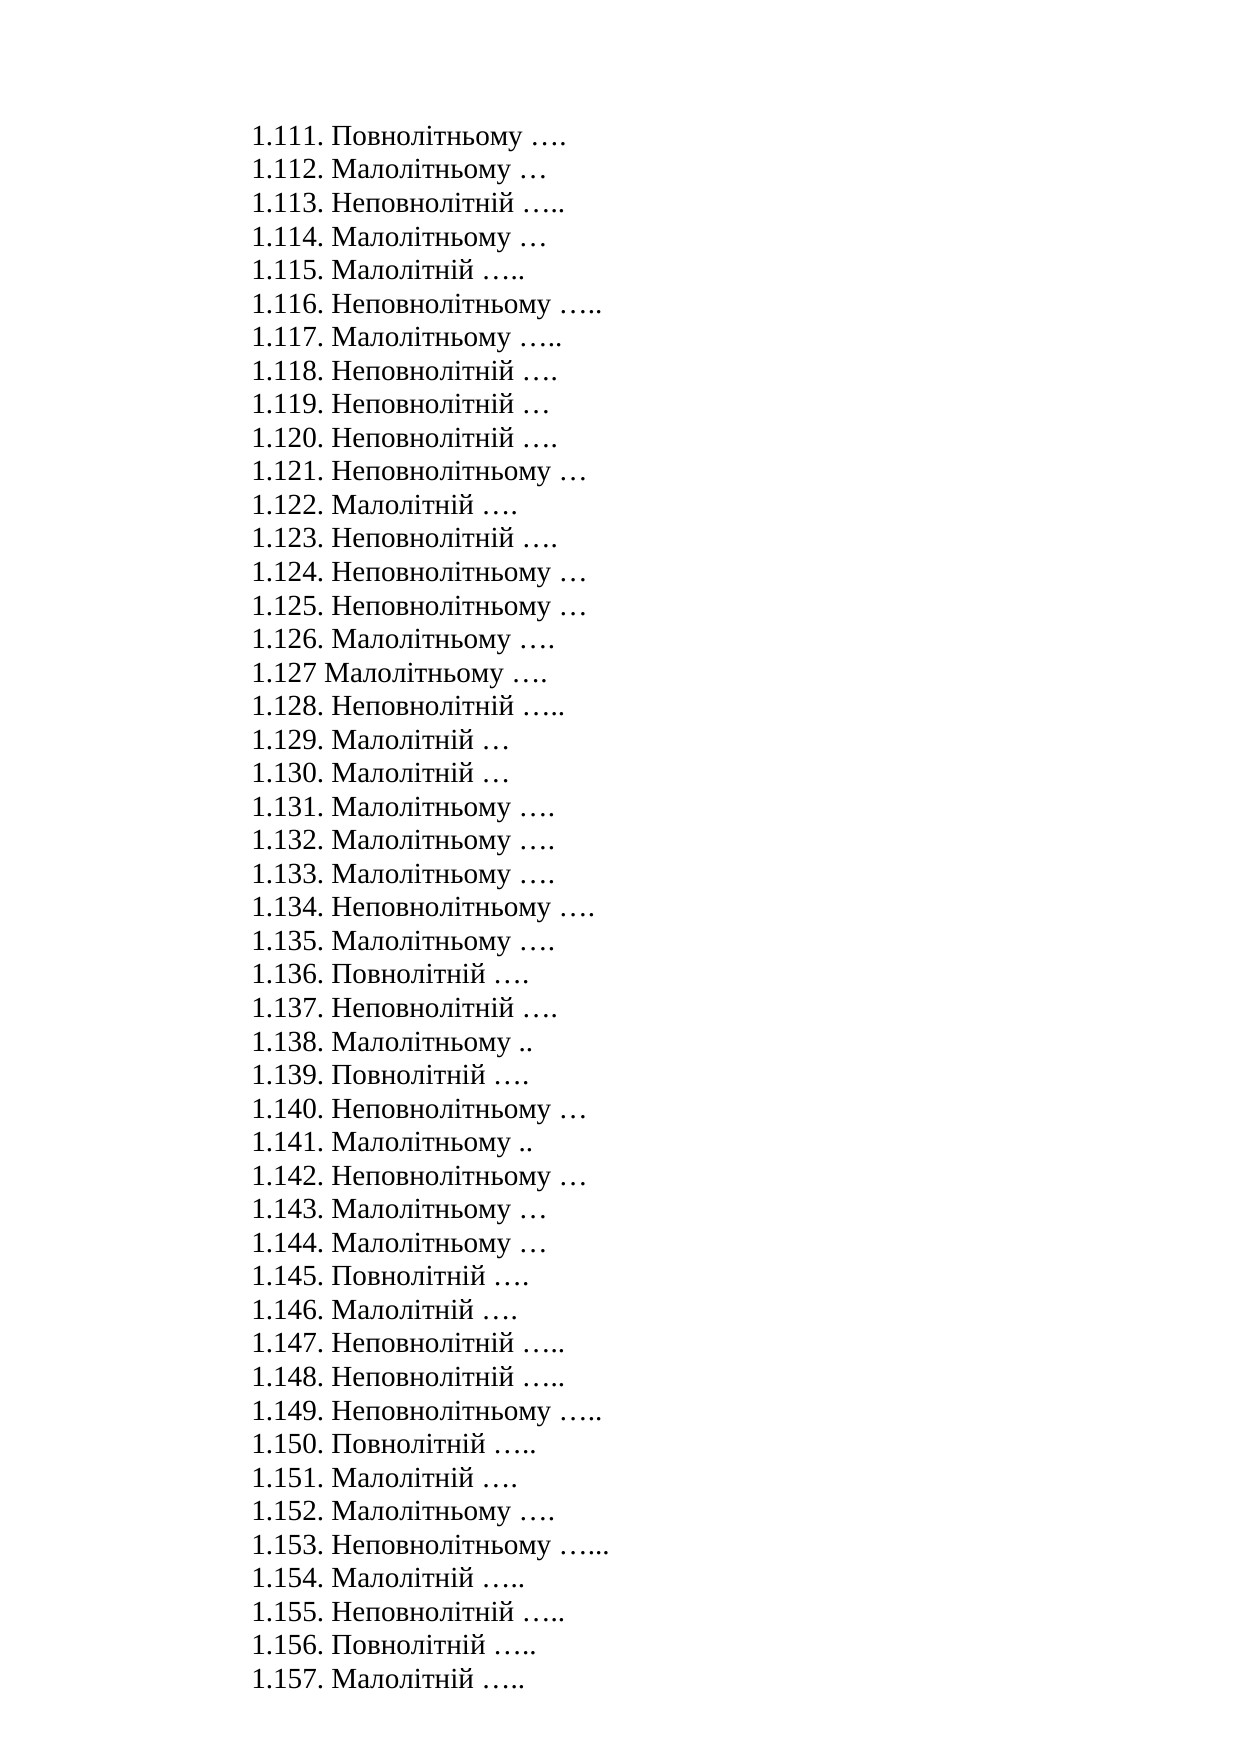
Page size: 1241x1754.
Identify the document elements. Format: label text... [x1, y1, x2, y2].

text 1.112. Малолітньому … [177, 152, 1181, 185]
text 1.149. Неповнолітньому ….. [177, 1393, 1181, 1426]
text 1.144. Малолітньому … [177, 1225, 1181, 1258]
text 1.138. Малолітньому .. [177, 1024, 1181, 1057]
text 1.120. Неповнолітній …. [177, 420, 1181, 453]
text 1.130. Малолітній … [177, 755, 1181, 789]
text 1.127 Малолітньому …. [177, 655, 1181, 688]
text 1.117. Малолітньому ….. [177, 319, 1181, 353]
text 1.154. Малолітній ….. [177, 1560, 1181, 1594]
text 1.139. Повнолітній …. [177, 1057, 1181, 1091]
text 1.134. Неповнолітньому …. [177, 889, 1181, 923]
text 1.133. Малолітньому …. [177, 856, 1181, 889]
text 1.140. Неповнолітньому … [177, 1091, 1181, 1124]
text 1.118. Неповнолітній …. [177, 353, 1181, 386]
text 1.157. Малолітній ….. [177, 1661, 1181, 1694]
text 1.114. Малолітньому … [177, 219, 1181, 252]
text 1.111. Повнолітньому …. [177, 118, 1181, 152]
text 1.153. Неповнолітньому …... [177, 1527, 1181, 1560]
text 1.122. Малолітній …. [177, 487, 1181, 521]
text 1.148. Неповнолітній ….. [177, 1359, 1181, 1393]
text 1.129. Малолітній … [177, 722, 1181, 755]
text 1.132. Малолітньому …. [177, 822, 1181, 856]
text 1.155. Неповнолітній ….. [177, 1594, 1181, 1627]
text 1.142. Неповнолітньому … [177, 1158, 1181, 1191]
text 1.137. Неповнолітній …. [177, 990, 1181, 1024]
text 1.136. Повнолітній …. [177, 957, 1181, 990]
text 1.128. Неповнолітній ….. [177, 688, 1181, 722]
text 1.123. Неповнолітній …. [177, 521, 1181, 554]
text 1.152. Малолітньому …. [177, 1493, 1181, 1527]
text 1.143. Малолітньому … [177, 1191, 1181, 1225]
text 1.135. Малолітньому …. [177, 923, 1181, 957]
text 1.141. Малолітньому .. [177, 1124, 1181, 1158]
text 1.150. Повнолітній ….. [177, 1426, 1181, 1460]
text 1.119. Неповнолітній … [177, 386, 1181, 420]
text 1.151. Малолітній …. [177, 1460, 1181, 1493]
text 1.147. Неповнолітній ….. [177, 1326, 1181, 1359]
text 1.156. Повнолітній ….. [177, 1627, 1181, 1661]
text 1.146. Малолітній …. [177, 1292, 1181, 1326]
text 1.113. Неповнолітній ….. [177, 185, 1181, 219]
text 1.121. Неповнолітньому … [177, 453, 1181, 487]
text 1.126. Малолітньому …. [177, 621, 1181, 655]
text 1.131. Малолітньому …. [177, 789, 1181, 822]
text 1.116. Неповнолітньому ….. [177, 286, 1181, 319]
text 1.115. Малолітній ….. [177, 252, 1181, 286]
text 1.125. Неповнолітньому … [177, 588, 1181, 621]
text 1.124. Неповнолітньому … [177, 554, 1181, 588]
text 1.145. Повнолітній …. [177, 1258, 1181, 1292]
